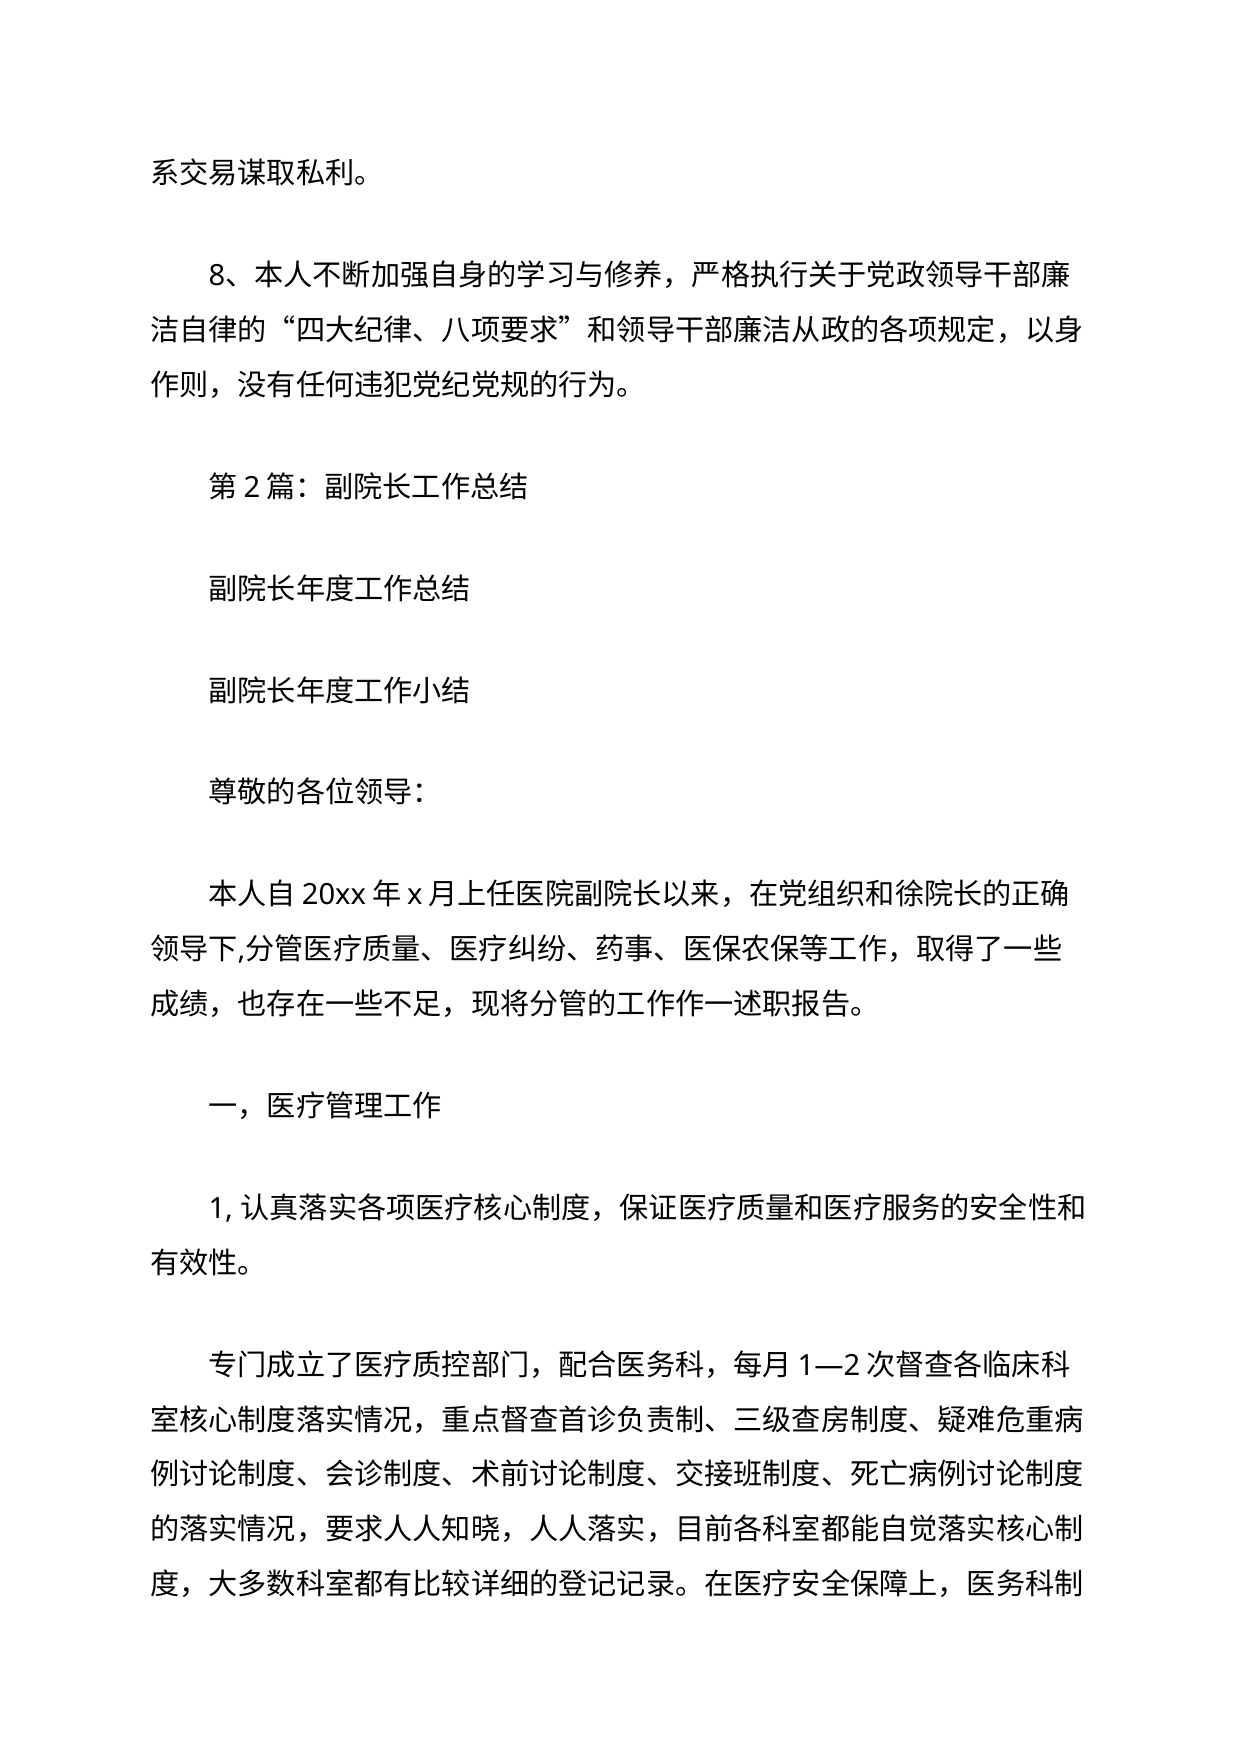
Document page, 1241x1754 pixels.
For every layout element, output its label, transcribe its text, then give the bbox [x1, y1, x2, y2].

text 8、本人不断加强自身的学习与修养，严格执行关于党政领导干部廉洁自律的“四大纪律、八项要求”和领导干部廉洁从政的各项规定，以身作则，没有任何违犯党纪党规的行为。 [150, 252, 1090, 404]
text 一，医疗管理工作 [150, 1082, 1090, 1125]
text 本人自20xx年x月上任医院副院长以来，在党组织和徐院长的正确领导下,分管医疗质量、医疗纠纷、药事、医保农保等工作，取得了一些成绩，也存在一些不足，现将分管的工作作一述职报告。 [150, 871, 1090, 1023]
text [150, 150, 1090, 192]
text 尊敬的各位领导： [150, 769, 1090, 811]
text 第2篇：副院长工作总结 [150, 463, 1090, 506]
text 1, 认真落实各项医疗核心制度，保证医疗质量和医疗服务的安全性和有效性。 [150, 1184, 1090, 1282]
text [150, 1341, 1090, 1603]
text 副院长年度工作小结 [150, 667, 1090, 709]
text 副院长年度工作总结 [150, 565, 1090, 608]
